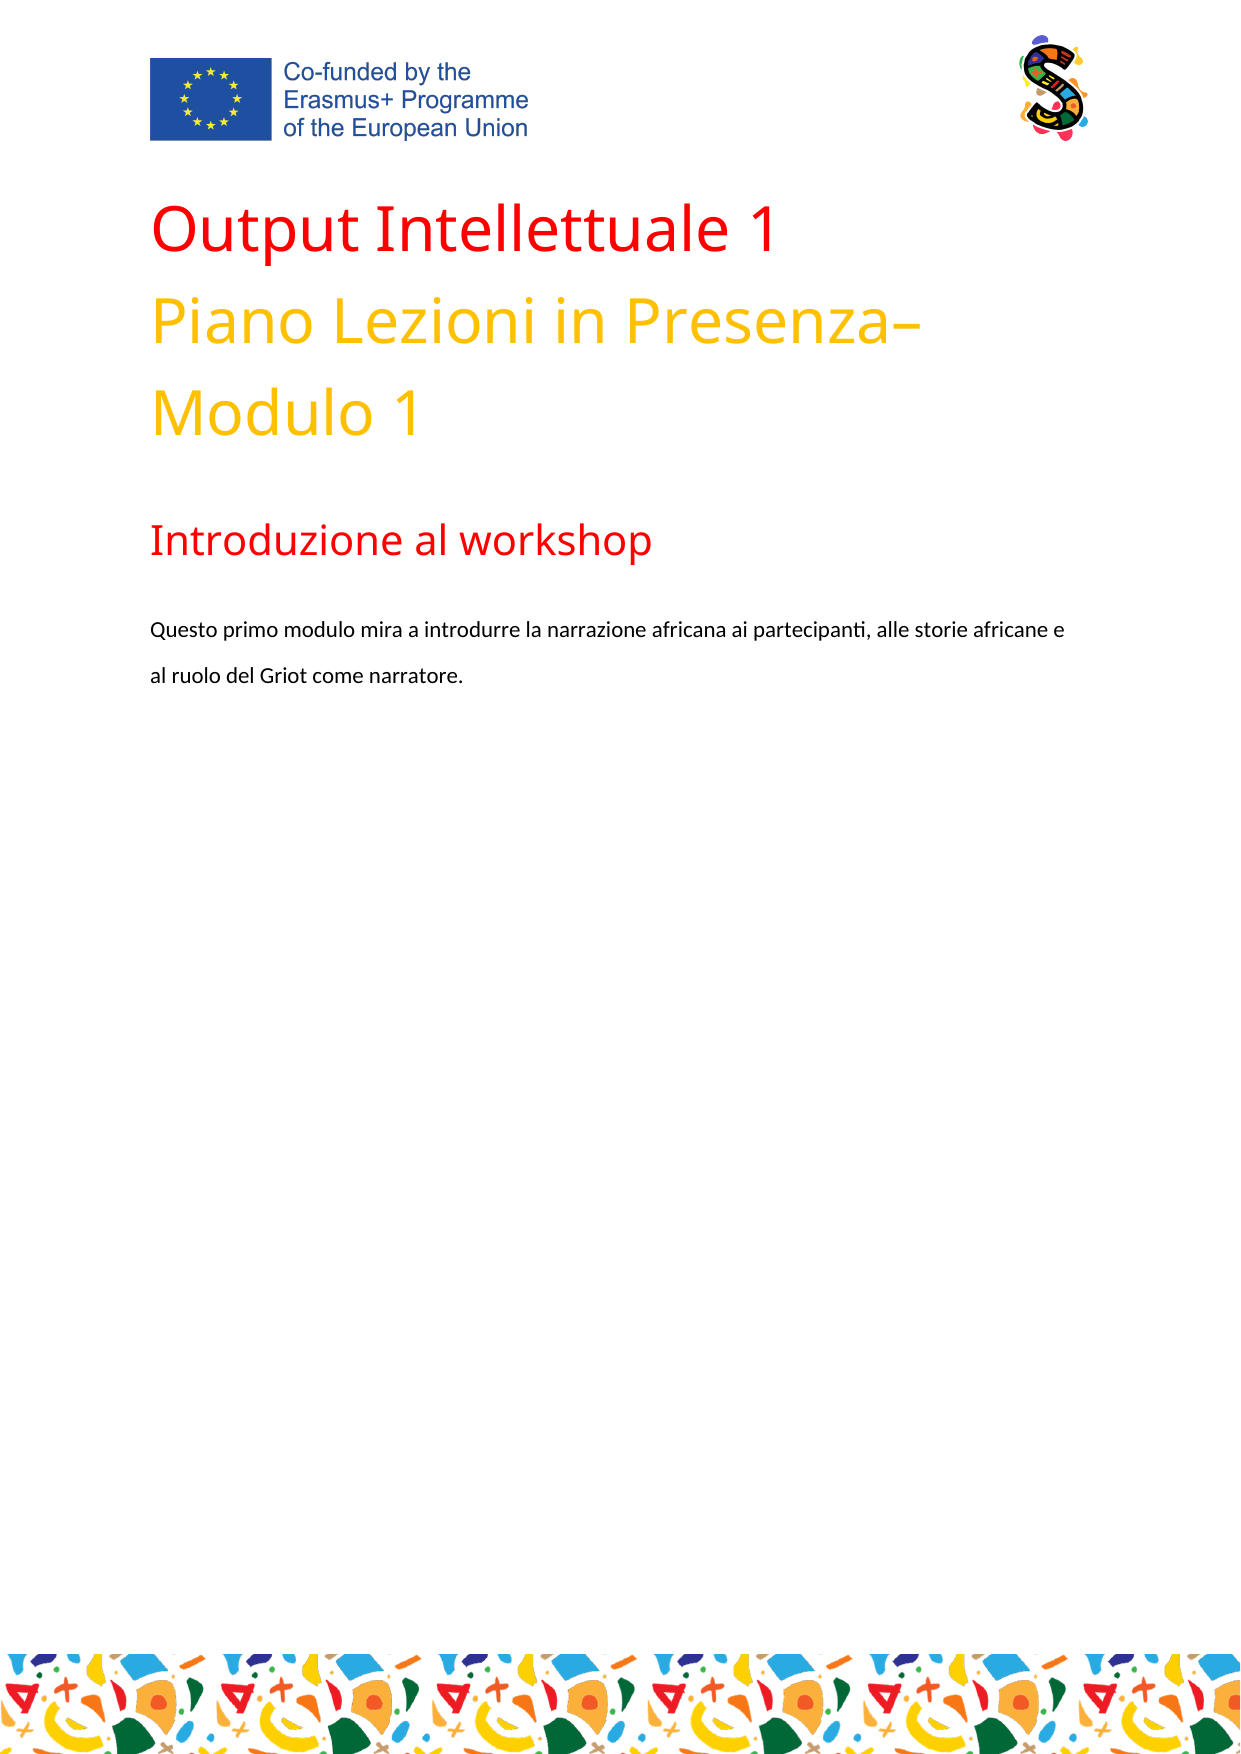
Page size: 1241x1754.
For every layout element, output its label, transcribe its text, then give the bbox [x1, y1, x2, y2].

picture [0, 1654, 1241, 1754]
text al ruolo del Griot come narratore. [150, 662, 1090, 689]
picture [150, 58, 528, 141]
text Questo primo modulo mira a introdurre la narrazione africana ai partecipanti, alle storie africane e [150, 615, 1090, 643]
text Output Intellettuale 1 Piano Lezioni in Presenza– Modulo 1 [150, 150, 1090, 484]
picture [1019, 35, 1088, 141]
subtitle Introduzione al workshop [150, 511, 1090, 568]
